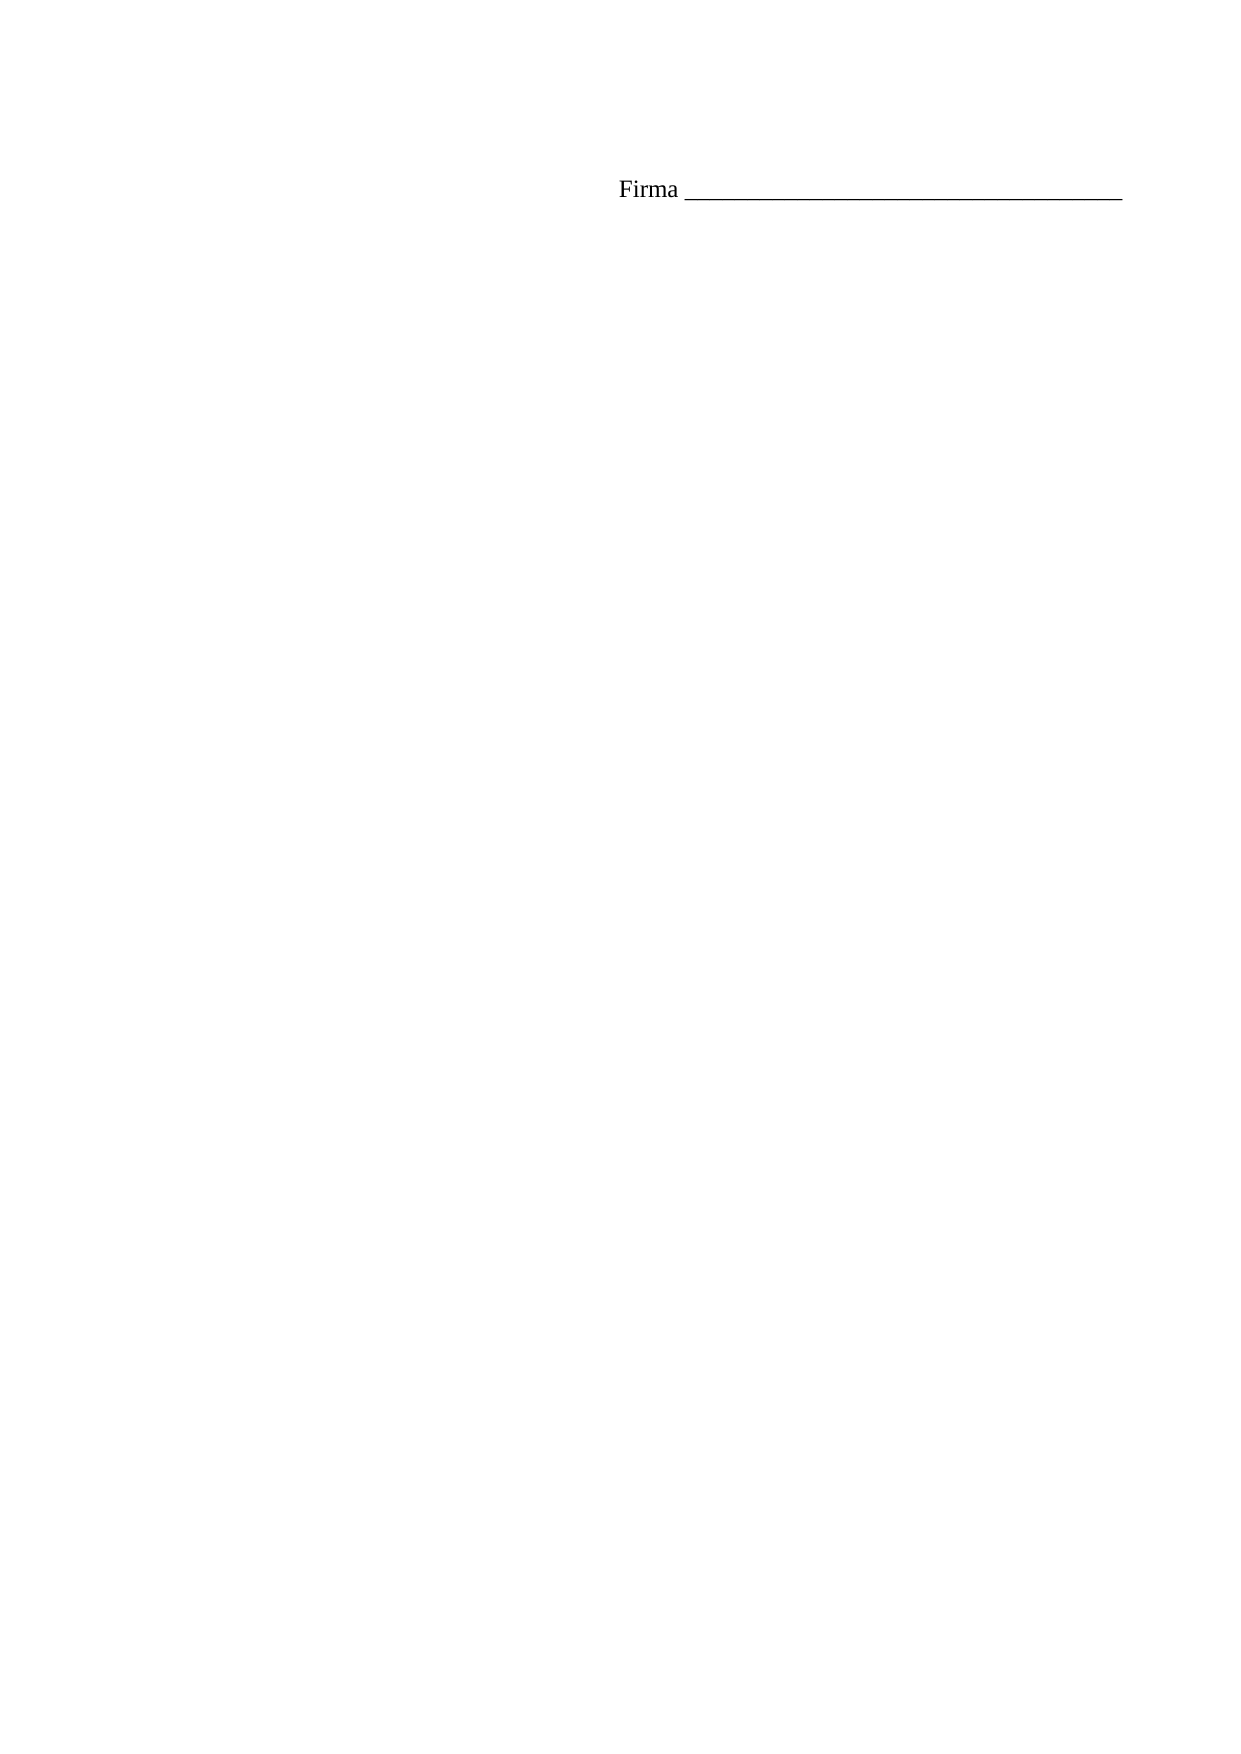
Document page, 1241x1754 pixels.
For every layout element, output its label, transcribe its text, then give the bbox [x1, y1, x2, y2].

text Firma ___________________________________ [118, 174, 1122, 203]
